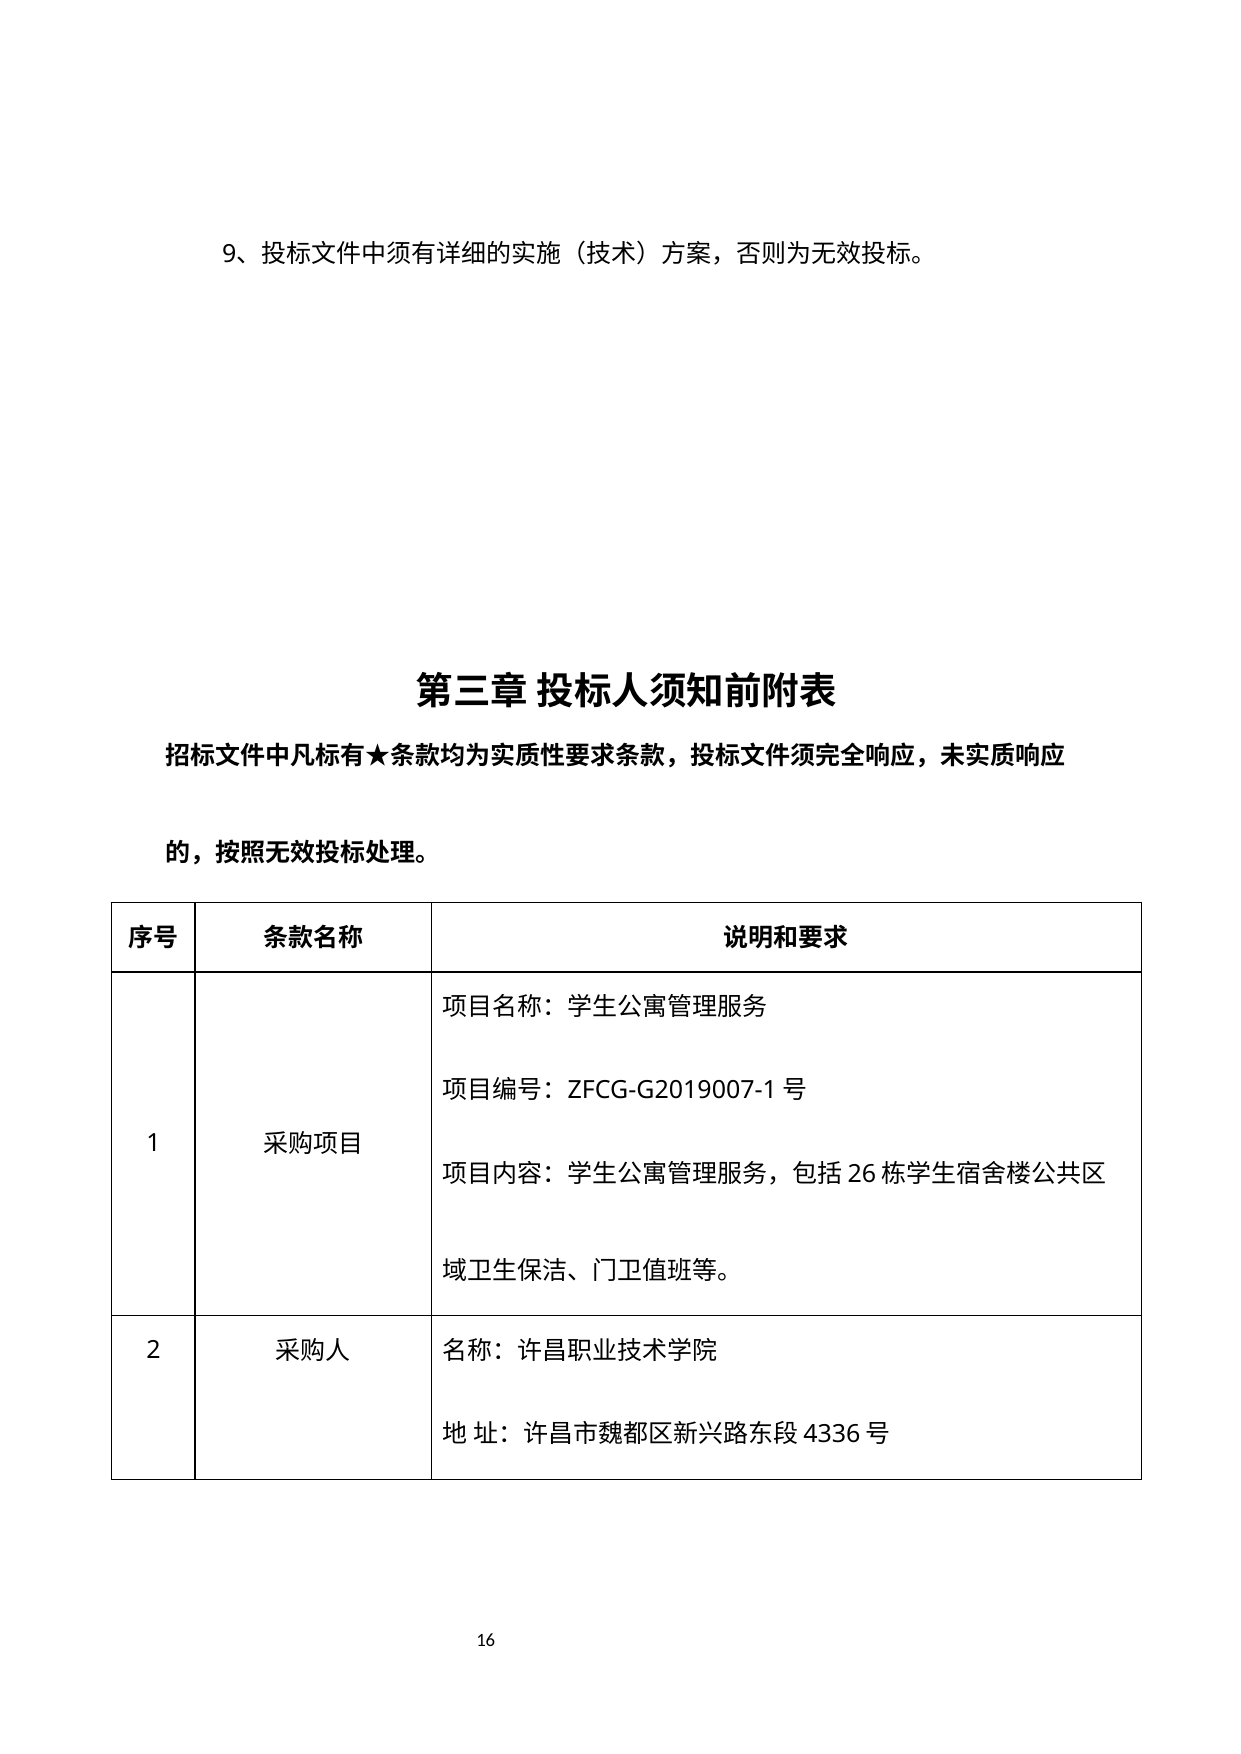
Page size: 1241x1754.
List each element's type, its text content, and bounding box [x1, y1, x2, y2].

text 9、投标文件中须有详细的实施（技术）方案，否则为无效投标。 [165, 219, 1087, 284]
table_header 说明和要求 [432, 903, 1141, 971]
table_cell 采购项目 [196, 973, 431, 1315]
text 招标文件中凡标有★条款均为实质性要求条款，投标文件须完全响应，未实质响应的，按照无效投标处理。 [165, 721, 1088, 883]
table_header 序号 [112, 903, 194, 971]
table_cell 采购人 [196, 1316, 431, 1479]
table_cell 1 [112, 973, 194, 1315]
table_cell 2 [112, 1316, 194, 1479]
table_header 条款名称 [196, 903, 431, 971]
table_cell 项目名称：学生公寓管理服务 项目编号：ZFCG-G2019007-1号 项目内容：学生公寓管理服务，包括26栋学生宿舍楼公共区域卫生保洁、门卫值班等。 [432, 973, 1141, 1315]
text 第三章 投标人须知前附表 [165, 656, 1087, 721]
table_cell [432, 1316, 1141, 1479]
